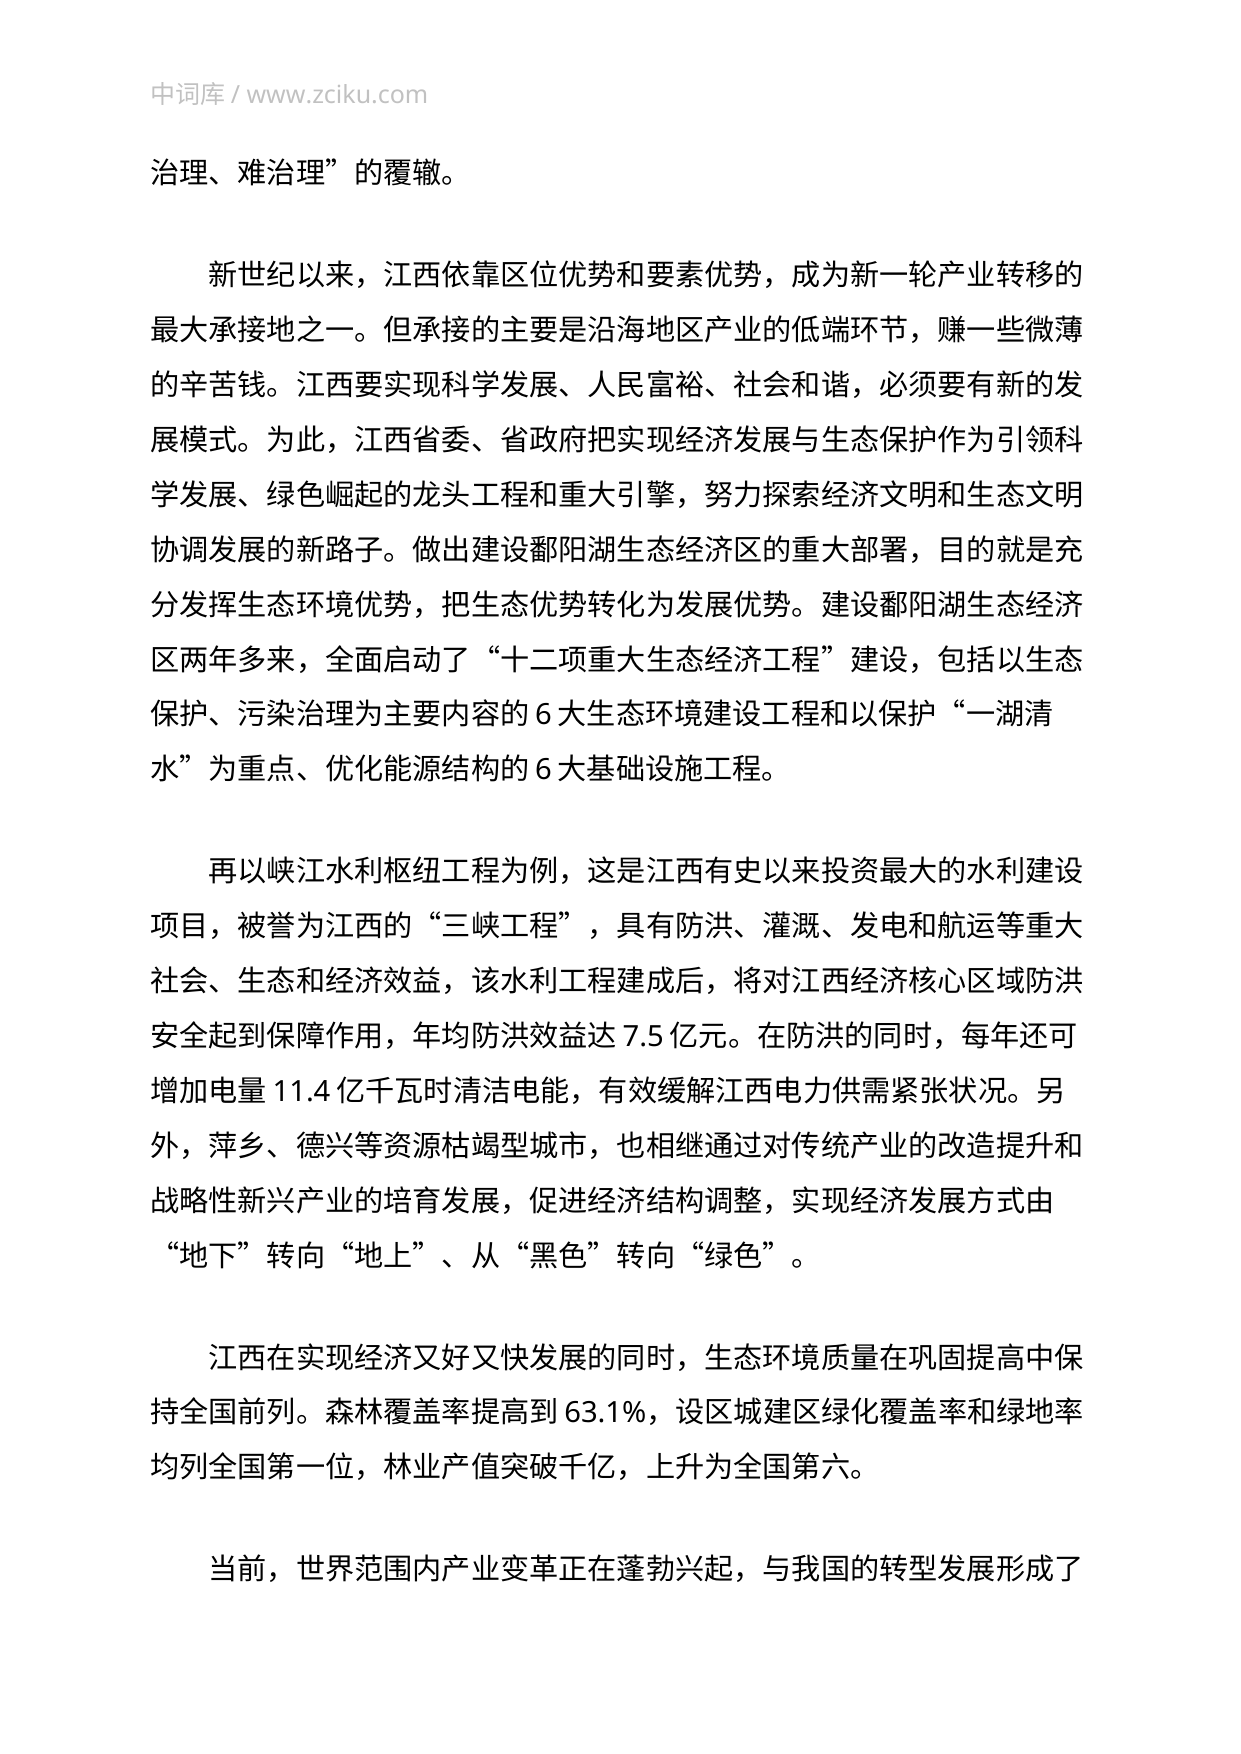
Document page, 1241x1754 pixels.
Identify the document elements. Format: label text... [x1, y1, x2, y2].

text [150, 1546, 1090, 1588]
text 再以峡江水利枢纽工程为例，这是江西有史以来投资最大的水利建设项目，被誉为江西的“三峡工程”，具有防洪、灌溉、发电和航运等重大社会、生态和经济效益，该水利工程建成后，将对江西经济核心区域防洪安全起到保障作用，年均防洪效益达7.5亿元。在防洪的同时，每年还可增加电量11.4亿千瓦时清洁电能，有效缓解江西电力供需紧张状况。另外，萍乡、德兴等资源枯竭型城市，也相继通过对传统产业的改造提升和战略性新兴产业的培育发展，促进经济结构调整，实现经济发展方式由“地下”转向“地上”、从“黑色”转向“绿色”。 [150, 848, 1090, 1275]
text 新世纪以来，江西依靠区位优势和要素优势，成为新一轮产业转移的最大承接地之一。但承接的主要是沿海地区产业的低端环节，赚一些微薄的辛苦钱。江西要实现科学发展、人民富裕、社会和谐，必须要有新的发展模式。为此，江西省委、省政府把实现经济发展与生态保护作为引领科学发展、绿色崛起的龙头工程和重大引擎，努力探索经济文明和生态文明协调发展的新路子。做出建设鄱阳湖生态经济区的重大部署，目的就是充分发挥生态环境优势，把生态优势转化为发展优势。建设鄱阳湖生态经济区两年多来，全面启动了“十二项重大生态经济工程”建设，包括以生态保护、污染治理为主要内容的6大生态环境建设工程和以保护“一湖清水”为重点、优化能源结构的6大基础设施工程。 [150, 252, 1090, 788]
text 江西在实现经济又好又快发展的同时，生态环境质量在巩固提高中保持全国前列。森林覆盖率提高到63.1%，设区城建区绿化覆盖率和绿地率均列全国第一位，林业产值突破千亿，上升为全国第六。 [150, 1334, 1090, 1486]
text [150, 150, 1090, 192]
